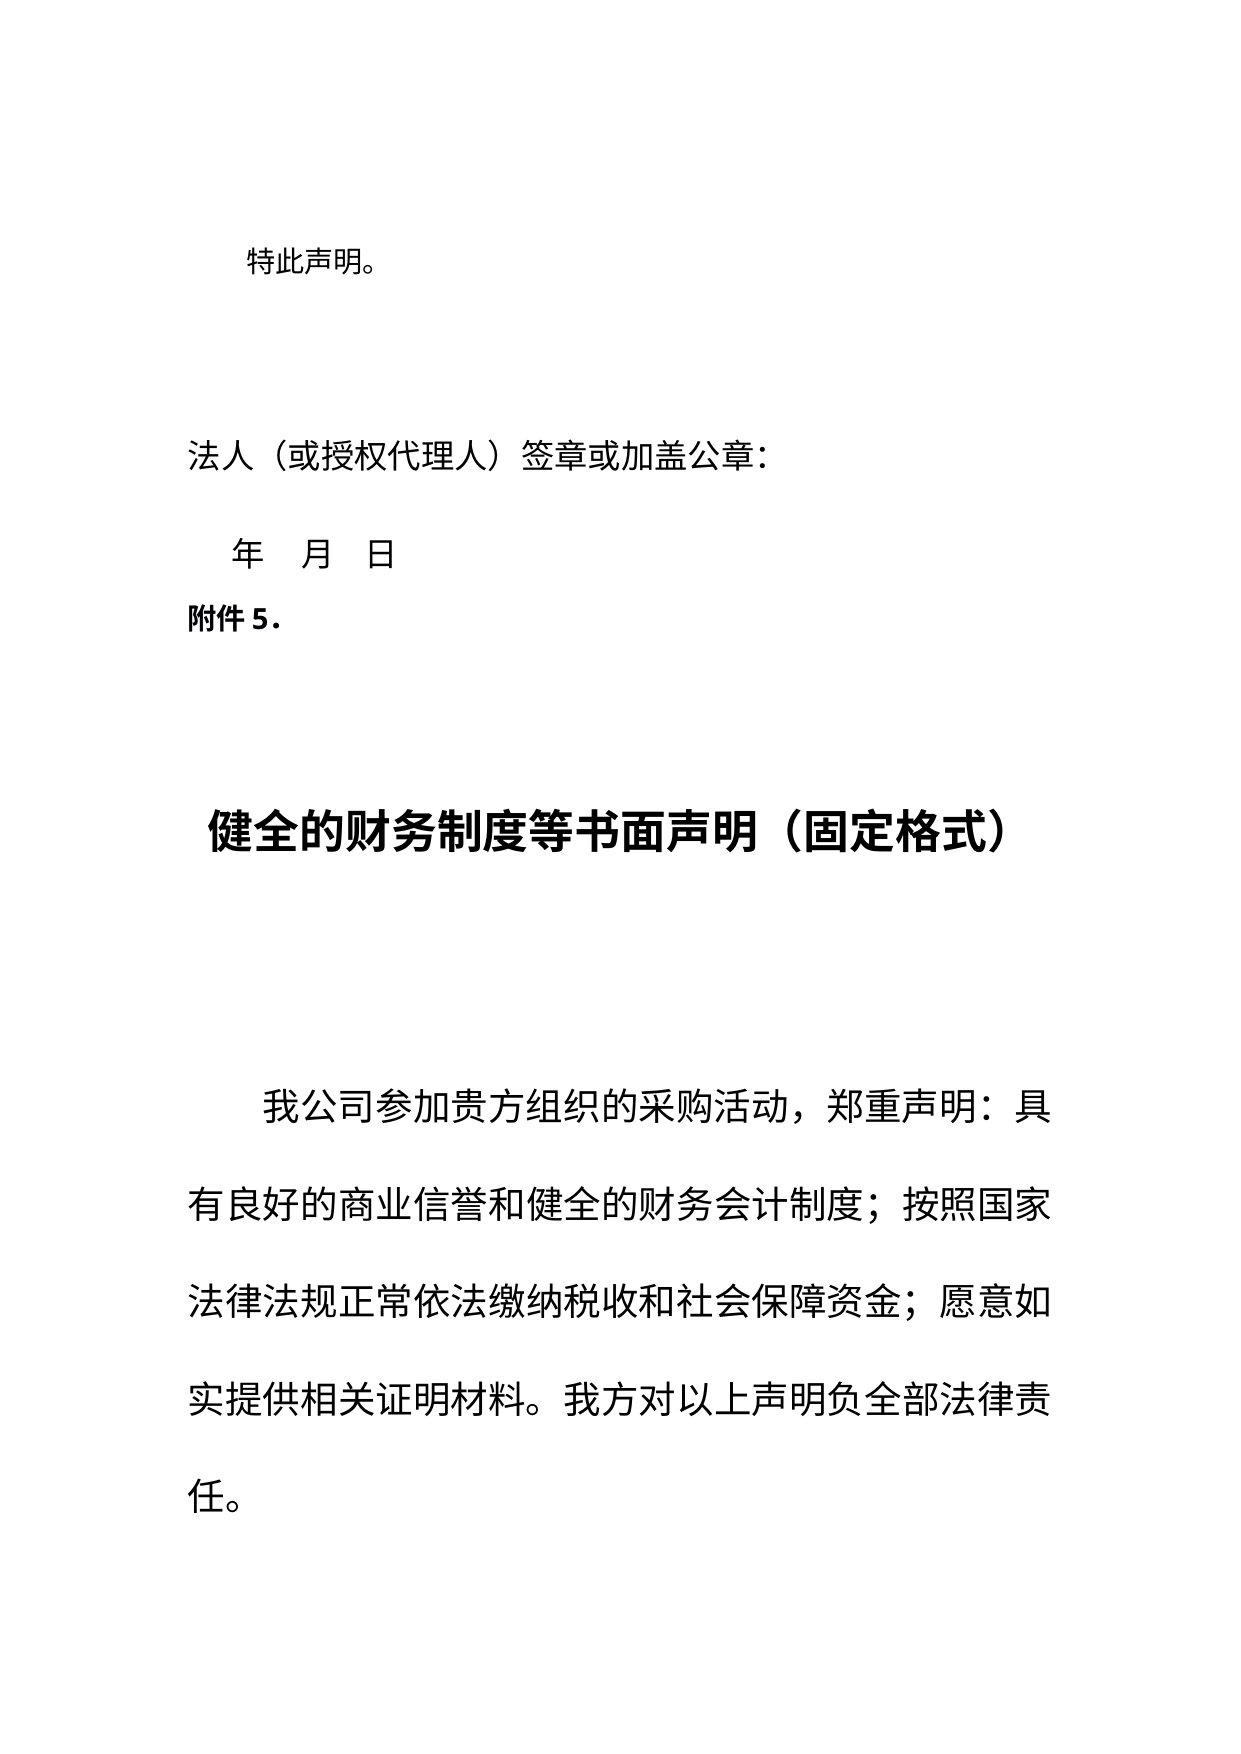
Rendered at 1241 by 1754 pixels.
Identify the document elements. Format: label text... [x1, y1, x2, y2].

text 附件5． [187, 584, 1053, 649]
text 健全的财务制度等书面声明（固定格式） [187, 779, 1053, 877]
text 特此声明。 [187, 227, 1053, 292]
text 我公司参加贵方组织的采购活动，郑重声明：具有良好的商业信誉和健全的财务会计制度；按照国家法律法规正常依法缴纳税收和社会保障资金；愿意如实提供相关证明材料。我方对以上声明负全部法律责任。 [187, 1072, 1053, 1527]
text 年 月 日 [187, 519, 1053, 584]
text 法人（或授权代理人）签章或加盖公章： [187, 422, 1053, 487]
